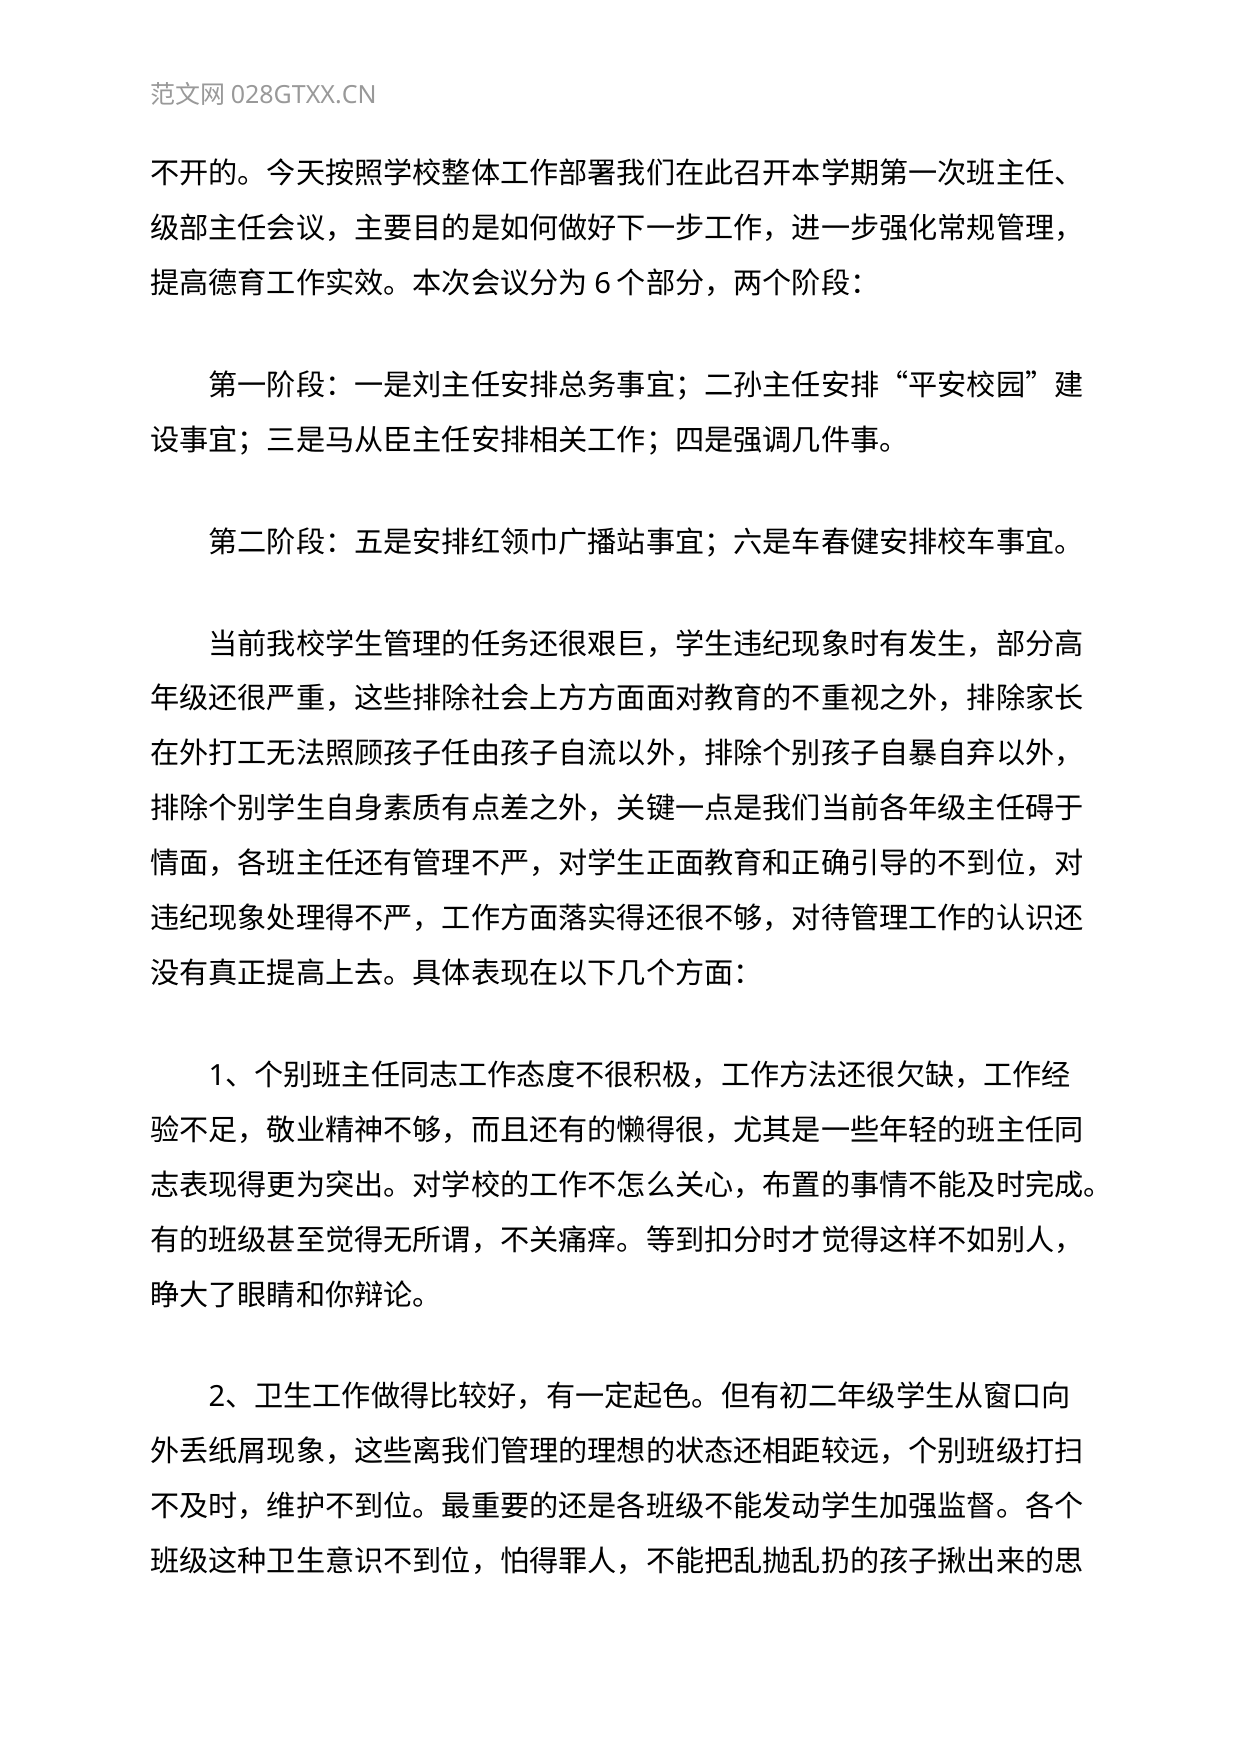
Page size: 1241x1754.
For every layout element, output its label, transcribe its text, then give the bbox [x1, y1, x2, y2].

text 第二阶段：五是安排红领巾广播站事宜；六是车春健安排校车事宜。 [150, 518, 1090, 561]
text 当前我校学生管理的任务还很艰巨，学生违纪现象时有发生，部分高年级还很严重，这些排除社会上方方面面对教育的不重视之外，排除家长在外打工无法照顾孩子任由孩子自流以外，排除个别孩子自暴自弃以外，排除个别学生自身素质有点差之外，关键一点是我们当前各年级主任碍于情面，各班主任还有管理不严，对学生正面教育和正确引导的不到位，对违纪现象处理得不严，工作方面落实得还很不够，对待管理工作的认识还没有真正提高上去。具体表现在以下几个方面： [150, 620, 1090, 992]
text 第一阶段：一是刘主任安排总务事宜；二孙主任安排“平安校园”建设事宜；三是马从臣主任安排相关工作；四是强调几件事。 [150, 362, 1090, 459]
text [150, 150, 1090, 302]
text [150, 1373, 1090, 1580]
text 1、个别班主任同志工作态度不很积极，工作方法还很欠缺，工作经验不足，敬业精神不够，而且还有的懒得很，尤其是一些年轻的班主任同志表现得更为突出。对学校的工作不怎么关心，布置的事情不能及时完成。有的班级甚至觉得无所谓，不关痛痒。等到扣分时才觉得这样不如别人，睁大了眼睛和你辩论。 [150, 1051, 1090, 1313]
